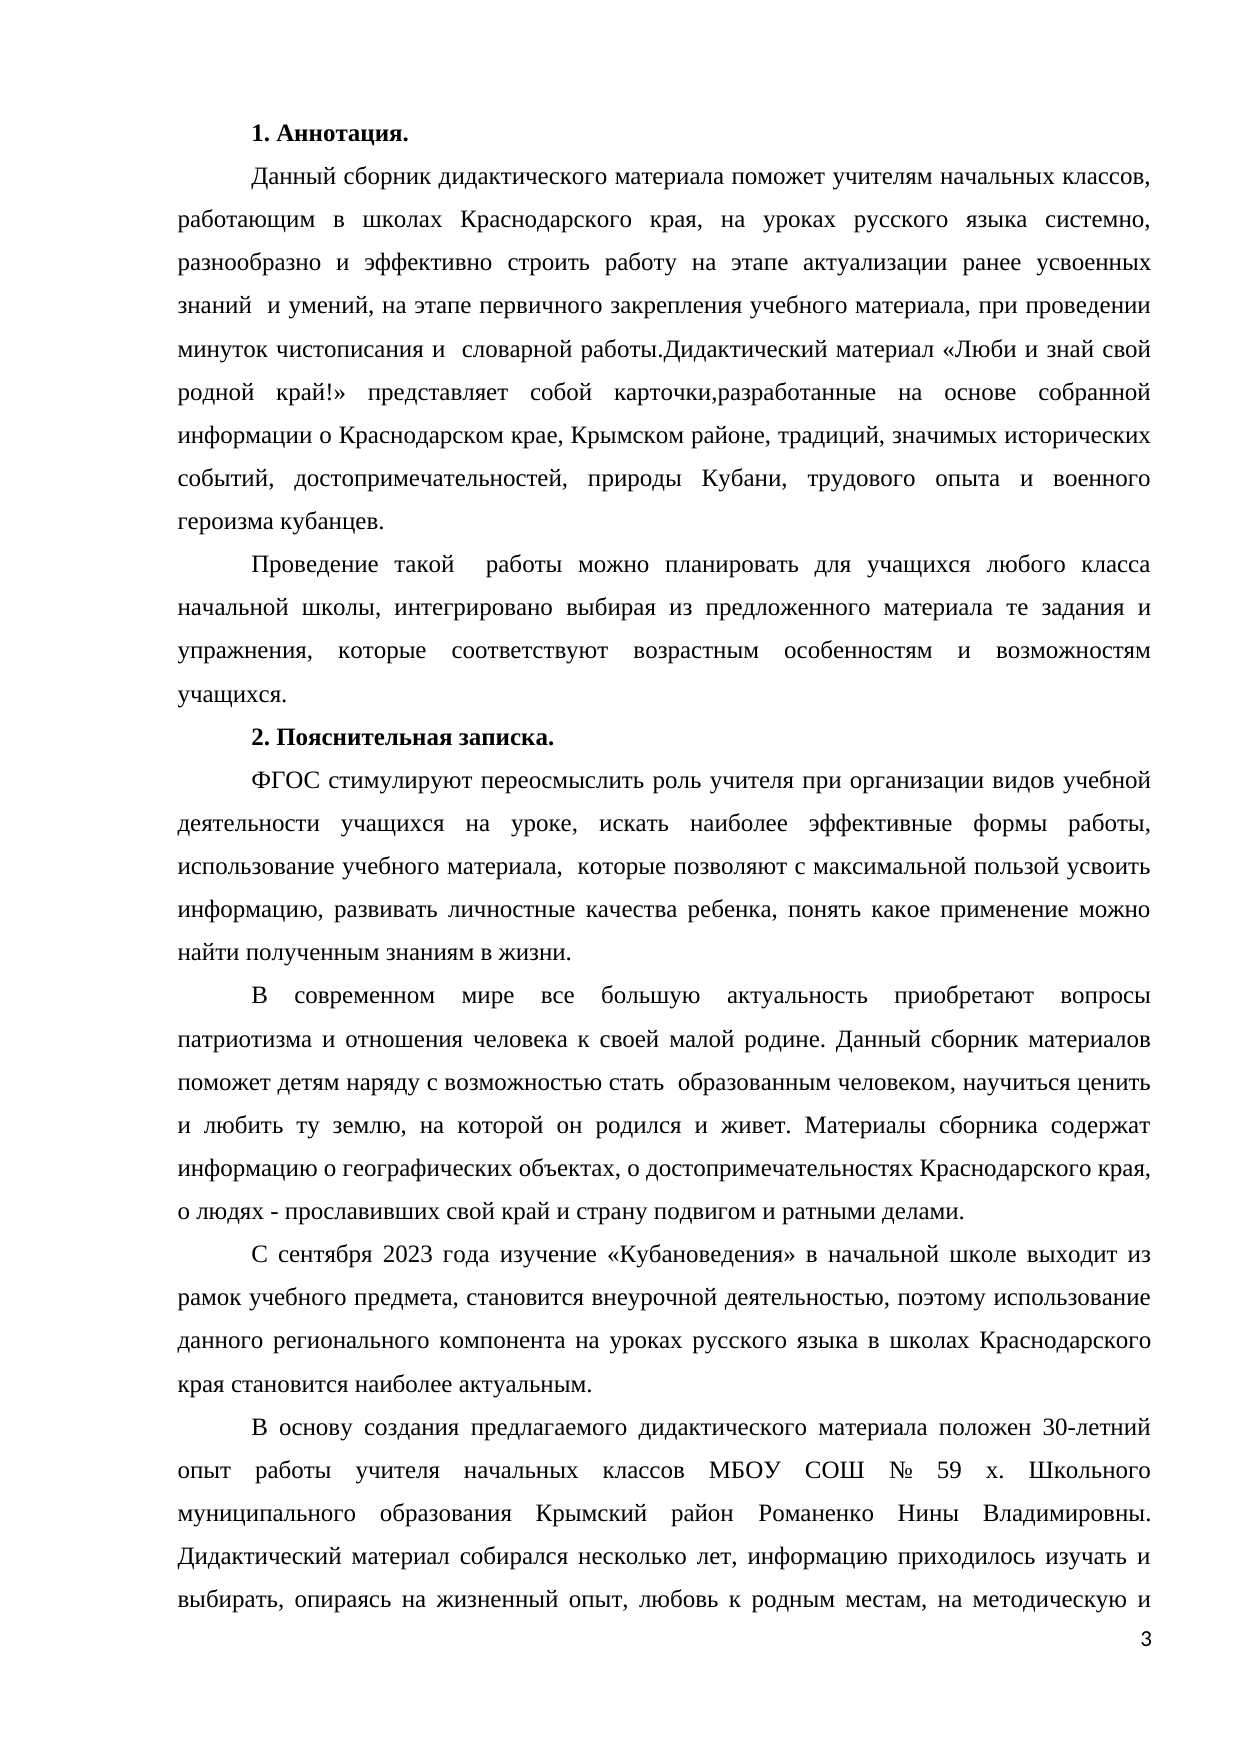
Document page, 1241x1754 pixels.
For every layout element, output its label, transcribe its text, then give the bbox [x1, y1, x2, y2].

text С сентября 2023 года изучение «Кубановедения» в начальной школе выходит из рамок учебного предмета, становится внеурочной деятельностью, поэтому использование данного регионального компонента на уроках русского языка в школах Краснодарского края становится наиболее актуальным. [177, 1239, 1152, 1397]
text 1. Аннотация. [177, 118, 1152, 147]
text 2. Пояснительная записка. [177, 722, 1152, 751]
text ФГОС стимулируют переосмыслить роль учителя при организации видов учебной деятельности учащихся на уроке, искать наиболее эффективные формы работы, использование учебного материала, которые позволяют с максимальной пользой усвоить информацию, развивать личностные качества ребенка, понять какое применение можно найти полученным знаниям в жизни. [177, 765, 1152, 966]
text Проведение такой работы можно планировать для учащихся любого класса начальной школы, интегрировано выбирая из предложенного материала те задания и упражнения, которые соответствуют возрастным особенностям и возможностям учащихся. [177, 549, 1152, 707]
text Данный сборник дидактического материала поможет учителям начальных классов, работающим в школах Краснодарского края, на уроках русского языка системно, разнообразно и эффективно строить работу на этапе актуализации ранее усвоенных знаний и умений, на этапе первичного закрепления учебного материала, при проведении минуток чистописания и словарной работы.Дидактический материал «Люби и знай свой родной край!» представляет собой карточки,разработанные на основе собранной информации о Краснодарском крае, Крымском районе, традиций, значимых исторических событий, достопримечательностей, природы Кубани, трудового опыта и военного героизма кубанцев. [177, 161, 1152, 535]
text В современном мире все большую актуальность приобретают вопросы патриотизма и отношения человека к своей малой родине. Данный сборник материалов поможет детям наряду с возможностью стать образованным человеком, научиться ценить и любить ту землю, на которой он родился и живет. Материалы сборника содержат информацию о географических объектах, о достопримечательностях Краснодарского края, о людях - прославивших свой край и страну подвигом и ратными делами. [177, 981, 1152, 1225]
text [177, 1412, 1152, 1613]
